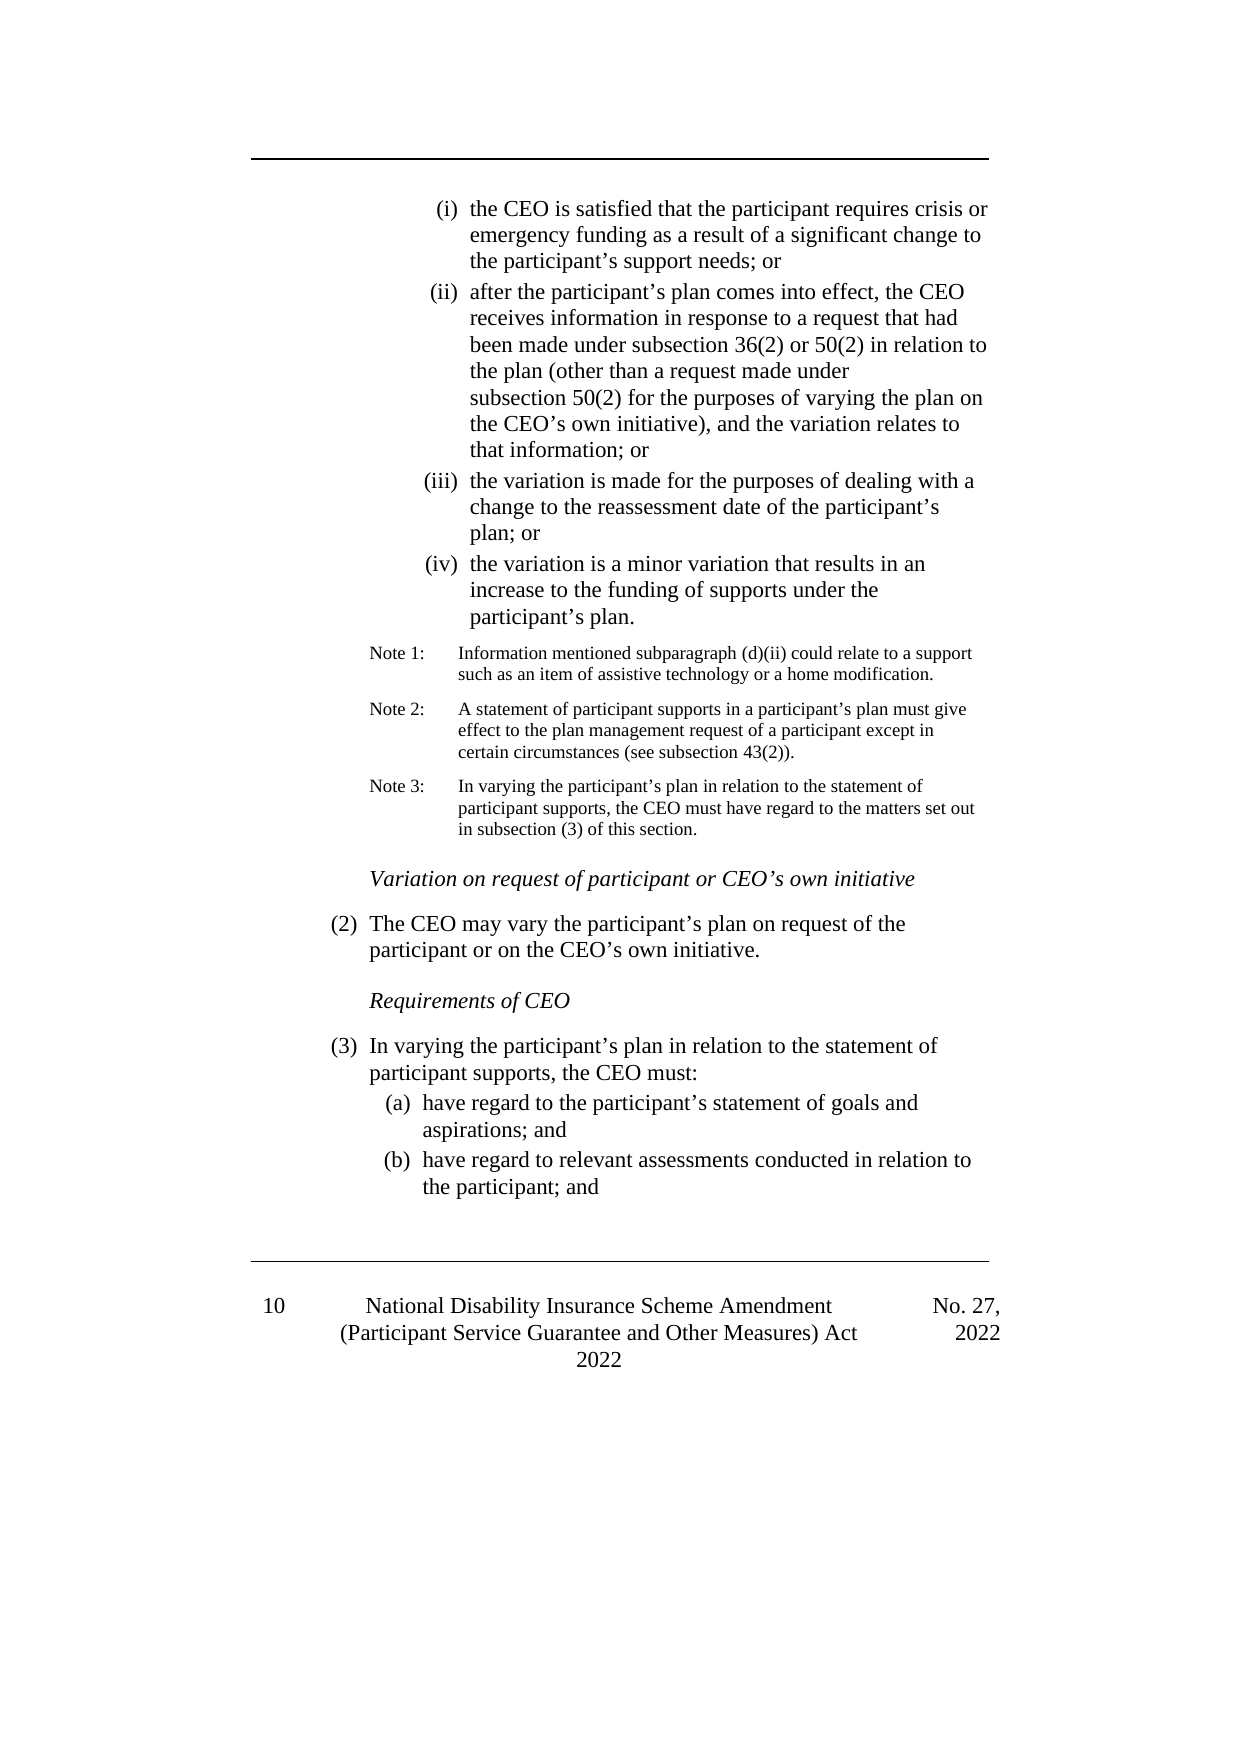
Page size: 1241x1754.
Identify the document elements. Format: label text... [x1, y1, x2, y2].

text (a) have regard to the participant’s statement of goals and aspirations; and [251, 1089, 989, 1142]
text (i) the CEO is satisfied that the participant requires crisis or emergency funding as a result of a significant change to the participant’s support needs; or [251, 195, 989, 274]
text Requirements of CEO [369, 987, 989, 1014]
text (3) In varying the participant’s plan in relation to the statement of participant supports, the CEO must: [251, 1033, 989, 1085]
text Variation on request of participant or CEO’s own initiative [369, 865, 989, 891]
text Note 3: In varying the participant’s plan in relation to the statement of participant supports, the CEO must have regard to the matters set out in subsection (3) of this section. [369, 775, 989, 840]
text Note 1: Information mentioned subparagraph (d)(ii) could relate to a support such as an item of assistive technology or a home modification. [369, 642, 989, 685]
text (iv) the variation is a minor variation that results in an increase to the funding of supports under the participant’s plan. [251, 550, 989, 629]
text (ii) after the participant’s plan comes into effect, the CEO receives information in response to a request that had been made under subsection 36(2) or 50(2) in relation to the plan (other than a request made under subsection 50(2) for the purposes of varying the plan on the CEO’s own initiative), and the variation relates to that information; or [251, 278, 989, 463]
text (2) The CEO may vary the participant’s plan on request of the participant or on the CEO’s own initiative. [251, 910, 989, 962]
text (b) have regard to relevant assessments conducted in relation to the participant; and [251, 1146, 989, 1199]
text (iii) the variation is made for the purposes of dealing with a change to the reassessment date of the participant’s plan; or [251, 467, 989, 546]
text Note 2: A statement of participant supports in a participant’s plan must give effect to the plan management request of a participant except in certain circumstances (see subsection 43(2)). [369, 698, 989, 762]
